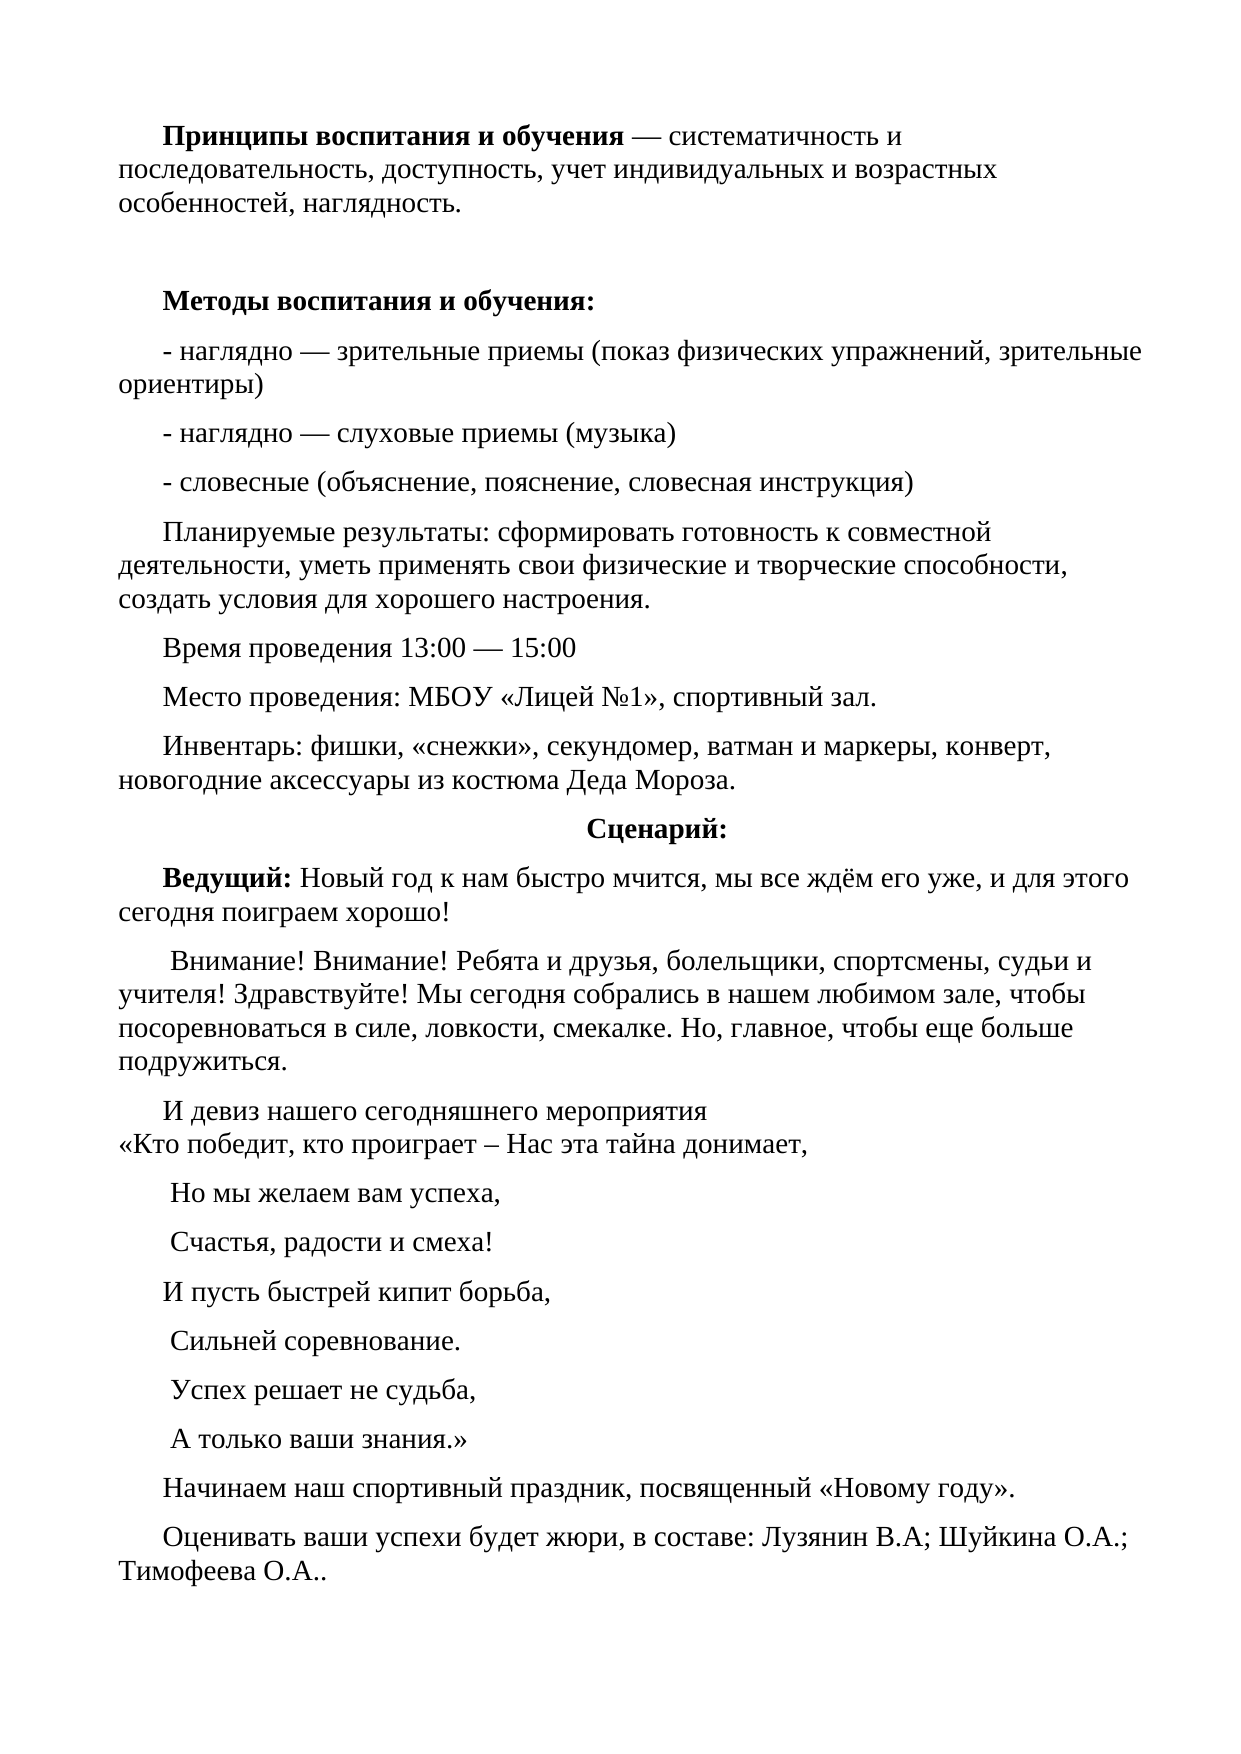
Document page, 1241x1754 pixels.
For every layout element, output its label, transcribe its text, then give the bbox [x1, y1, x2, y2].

text И пусть быстрей кипит борьба, [118, 1274, 1152, 1307]
text Принципы воспитания и обучения — систематичность и последовательность, доступность, учет индивидуальных и возрастных особенностей, наглядность. [118, 118, 1152, 219]
text Инвентарь: фишки, «снежки», секундомер, ватман и маркеры, конверт, новогодние аксессуары из костюма Деда Мороза. [118, 728, 1152, 795]
text - словесные (объяснение, пояснение, словесная инструкция) [118, 464, 1152, 498]
text И девиз нашего сегодняшнего мероприятия «Кто победит, кто проиграет – Нас эта тайна донимает, [118, 1093, 1152, 1160]
text Сценарий: [118, 811, 1152, 844]
text Начинаем наш спортивный праздник, посвященный «Новому году». [118, 1470, 1152, 1504]
text Успех решает не судьба, [118, 1372, 1152, 1406]
text - наглядно — слуховые приемы (музыка) [118, 415, 1152, 449]
text Ведущий: Новый год к нам быстро мчится, мы все ждём его уже, и для этого сегодня поиграем хорошо! [118, 860, 1152, 927]
text - наглядно — зрительные приемы (показ физических упражнений, зрительные ориентиры) [118, 333, 1152, 400]
text Планируемые результаты: сформировать готовность к совместной деятельности, уметь применять свои физические и творческие способности, создать условия для хорошего настроения. [118, 514, 1152, 614]
text Внимание! Внимание! Ребята и друзья, болельщики, спортсмены, судьи и учителя! Здравствуйте! Мы сегодня собрались в нашем любимом зале, чтобы посоревноваться в силе, ловкости, смекалке. Но, главное, чтобы еще больше подружиться. [118, 943, 1152, 1077]
text Счастья, радости и смеха! [118, 1224, 1152, 1258]
text Место проведения: МБОУ «Лицей №1», спортивный зал. [118, 679, 1152, 713]
text Методы воспитания и обучения: [118, 283, 1152, 317]
text Но мы желаем вам успеха, [118, 1175, 1152, 1209]
text А только ваши знания.» [118, 1421, 1152, 1455]
text Время проведения 13:00 — 15:00 [118, 630, 1152, 663]
text Оценивать ваши успехи будет жюри, в составе: Лузянин В.А; Шуйкина О.А.; Тимофеева О.А.. [118, 1519, 1152, 1587]
text Сильней соревнование. [118, 1323, 1152, 1356]
